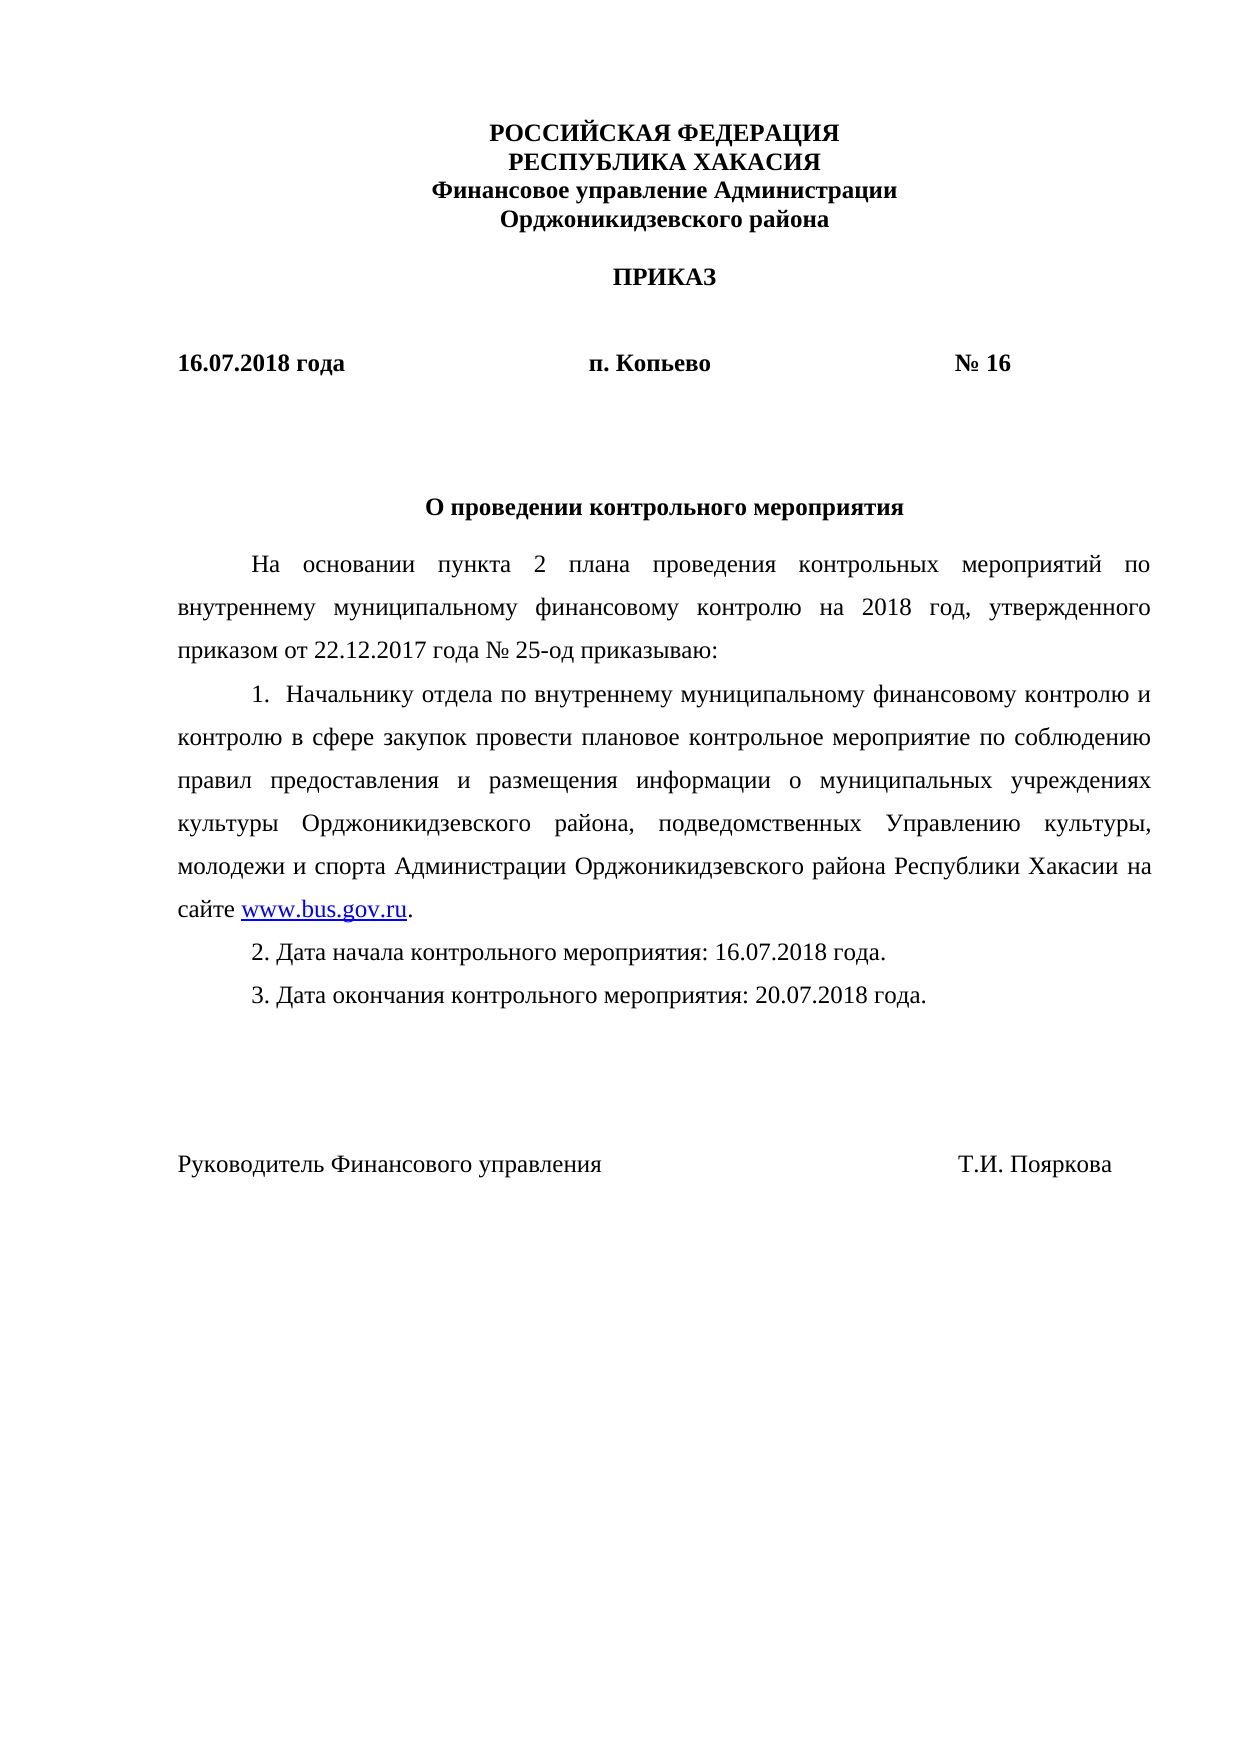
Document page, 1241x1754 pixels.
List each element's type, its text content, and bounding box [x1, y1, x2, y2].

text Финансовое управление Администрации [177, 176, 1152, 204]
text 16.07.2018 года п. Копьево № 16 [177, 348, 1152, 377]
text 2. Дата начала контрольного мероприятия: 16.07.2018 года. [177, 937, 1152, 966]
text На основании пункта 2 плана проведения контрольных мероприятий по внутреннему муниципальному финансовому контролю на 2018 год, утвержденного приказом от 22.12.2017 года № 25-од приказываю: [177, 549, 1152, 664]
text ПРИКАЗ [177, 262, 1152, 291]
text О проведении контрольного мероприятия [177, 492, 1152, 521]
text РОССИЙСКАЯ ФЕДЕРАЦИЯ [177, 118, 1152, 147]
text 3. Дата окончания контрольного мероприятия: 20.07.2018 года. [177, 981, 1152, 1009]
text 1. Начальнику отдела по внутреннему муниципальному финансовому контролю и контролю в сфере закупок провести плановое контрольное мероприятие по соблюдению правил предоставления и размещения информации о муниципальных учреждениях культуры Орджоникидзевского района, подведомственных Управлению культуры, молодежи и спорта Администрации Орджоникидзевского района Республики Хакасии на сайте www.bus.gov.ru. [177, 679, 1152, 923]
text РЕСПУБЛИКА ХАКАСИЯ [177, 147, 1152, 176]
text Орджоникидзевского района [177, 204, 1152, 233]
text Руководитель Финансового управления Т.И. Пояркова [177, 1149, 1152, 1177]
